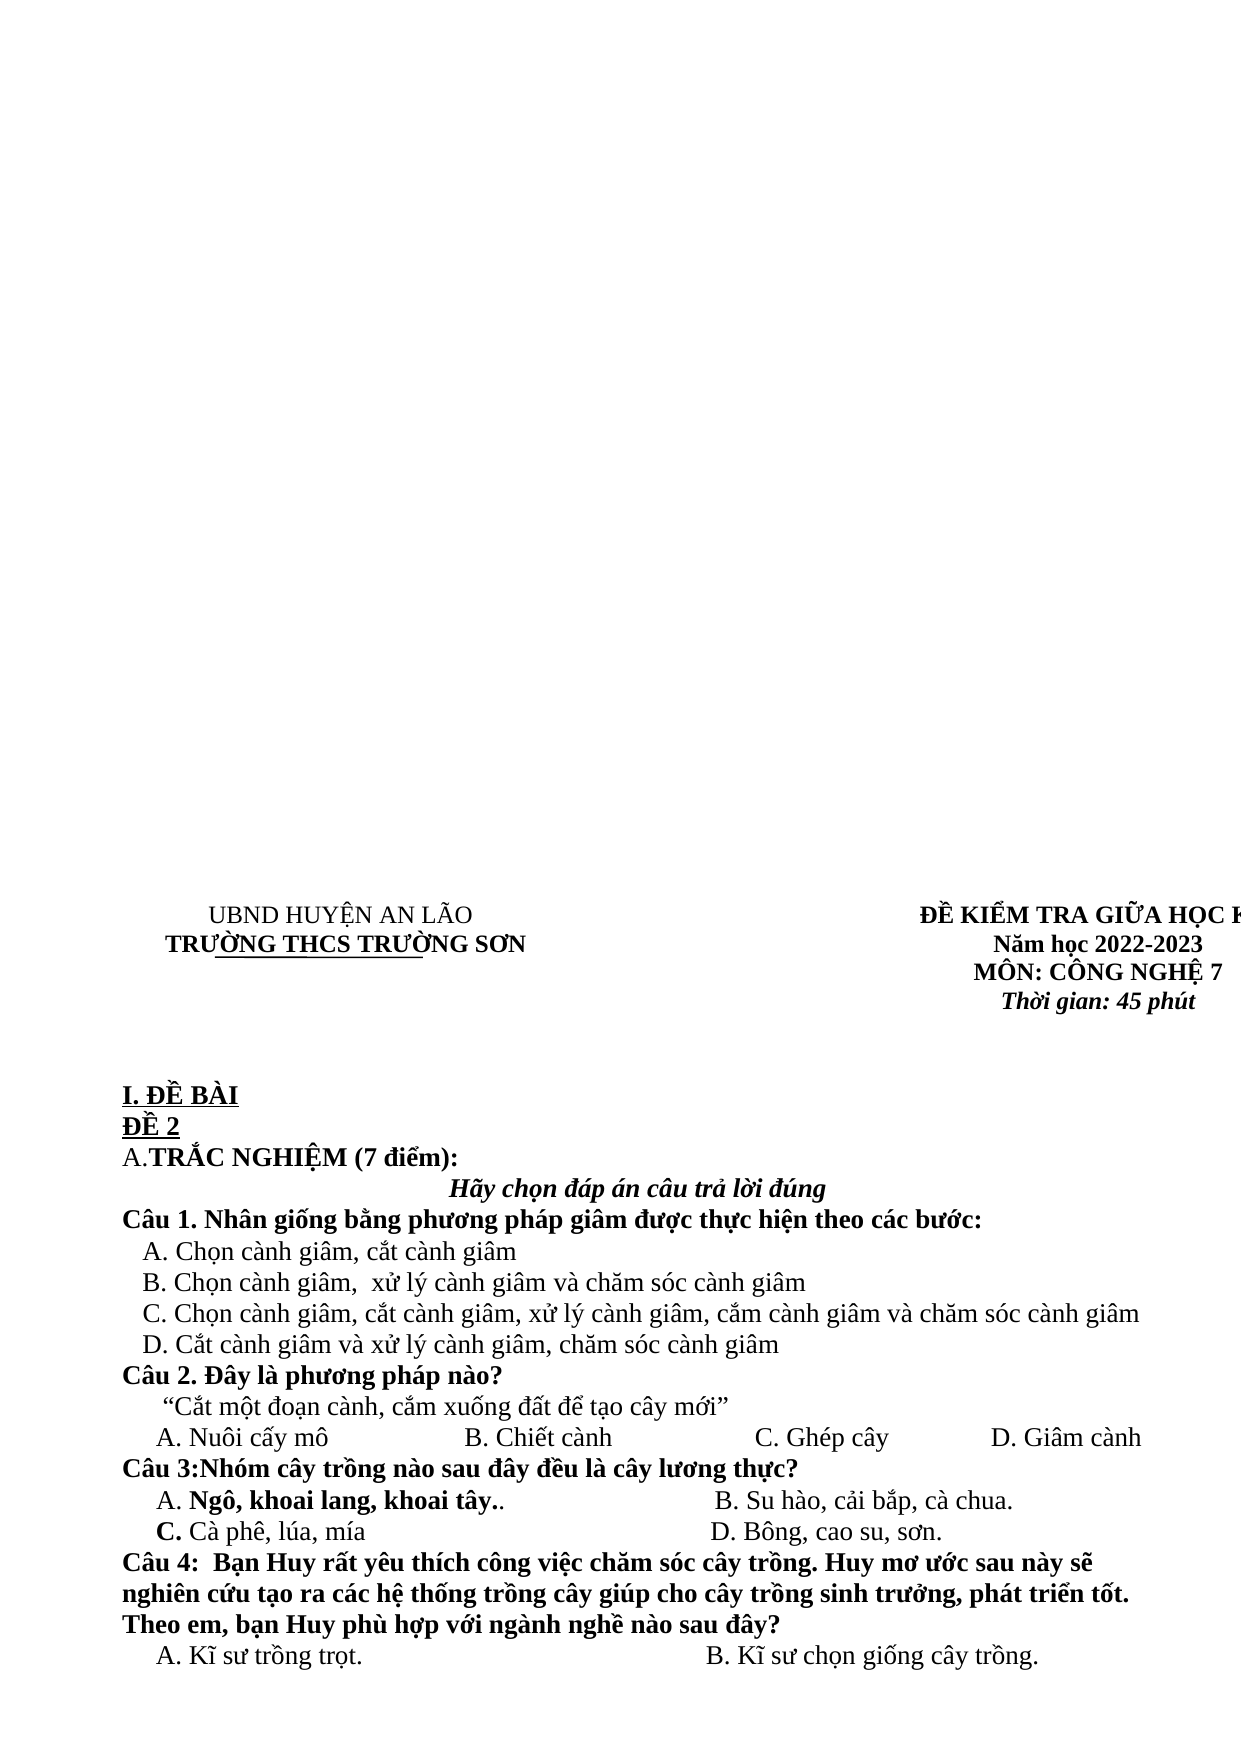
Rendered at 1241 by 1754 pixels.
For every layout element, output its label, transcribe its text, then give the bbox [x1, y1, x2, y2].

table_header UBND HUYỆN AN LÃO TRƯỜNG THCS TRƯỜNG SƠN [122, 900, 557, 1048]
text C. Cà phê, lúa, mía D. Bông, cao su, sơn. [122, 1515, 1153, 1546]
text “Cắt một đoạn cành, cắm xuống đất để tạo cây mới” [122, 1390, 1153, 1421]
text B. Chọn cành giâm, xử lý cành giâm và chăm sóc cành giâm [122, 1266, 1153, 1297]
text A.TRẮC NGHIỆM (7 điểm): [122, 1141, 1153, 1172]
text Câu 2. Đây là phương pháp nào? [122, 1359, 1153, 1390]
text D. Cắt cành giâm và xử lý cành giâm, chăm sóc cành giâm [122, 1328, 1153, 1359]
text A. Ngô, khoai lang, khoai tây.. B. Su hào, cải bắp, cà chua. [122, 1484, 1153, 1515]
text Câu 4: Bạn Huy rất yêu thích công việc chăm sóc cây trồng. Huy mơ ước sau này sẽ nghiên cứu tạo ra các hệ thống trồng cây giúp cho cây trồng sinh trưởng, phát triển tốt. Theo em, bạn Huy phù hợp với ngành nghề nào sau đây? [122, 1546, 1153, 1639]
text Câu 1. Nhân giống bằng phương pháp giâm được thực hiện theo các bước: [122, 1203, 1153, 1234]
text A. Chọn cành giâm, cắt cành giâm [122, 1234, 1153, 1266]
text I. ĐỀ BÀI [122, 1079, 1153, 1110]
text A. Kĩ sư trồng trọt. B. Kĩ sư chọn giống cây trồng. [122, 1639, 1153, 1671]
text Câu 3:Nhóm cây trồng nào sau đây đều là cây lương thực? [122, 1453, 1153, 1484]
text C. Chọn cành giâm, cắt cành giâm, xử lý cành giâm, cắm cành giâm và chăm sóc cành giâm [122, 1297, 1153, 1328]
text ĐỀ 2 [122, 1110, 1153, 1141]
text Hãy chọn đáp án câu trả lời đúng [122, 1172, 1153, 1203]
table_header ĐỀ KIỂM TRA GIỮA HỌC KÌ I Năm học 2022-2023 MÔN: CÔNG NGHỆ 7 Thời gian: 45 phút [557, 900, 1240, 1048]
text A. Nuôi cấy mô B. Chiết cành C. Ghép cây D. Giâm cành [122, 1421, 1153, 1453]
